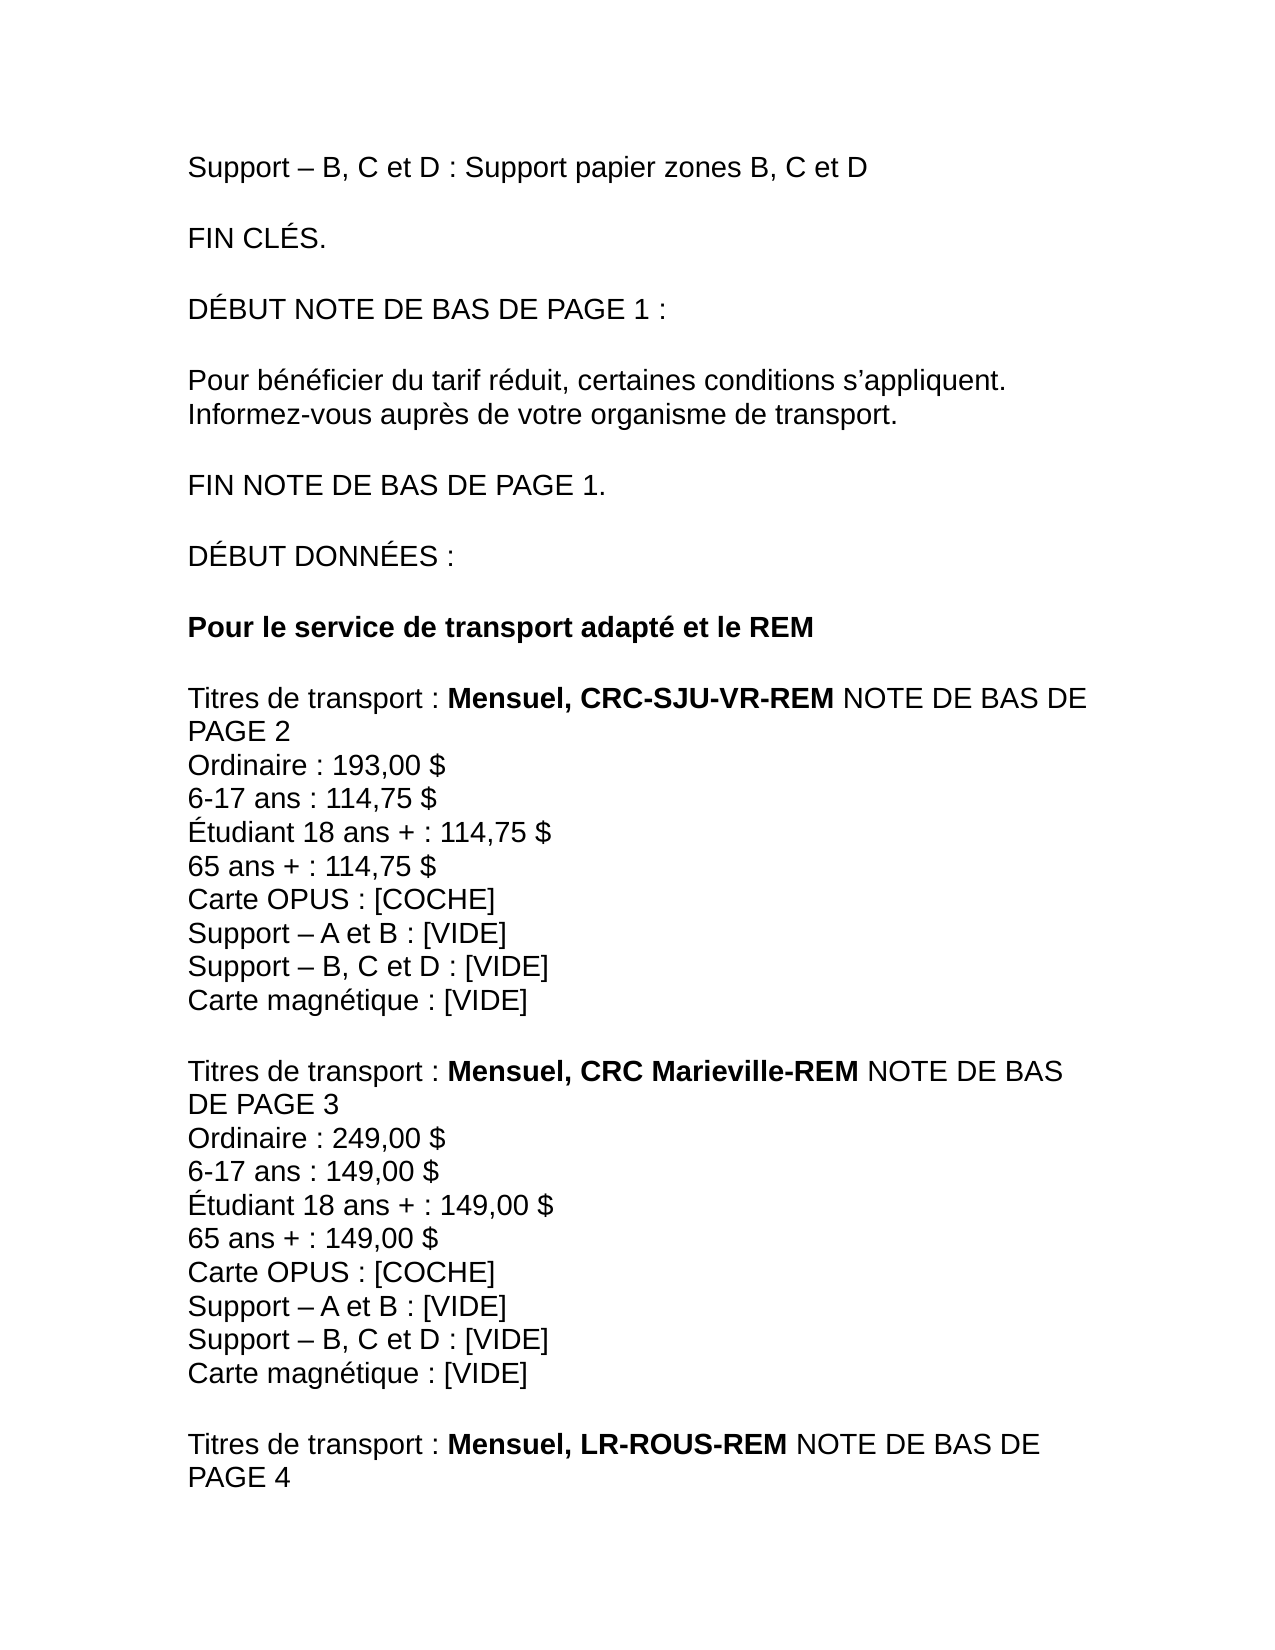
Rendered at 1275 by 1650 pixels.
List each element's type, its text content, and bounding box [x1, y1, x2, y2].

text DÉBUT NOTE DE BAS DE PAGE 1 : [187, 292, 1087, 326]
text Titres de transport : Mensuel, CRC-SJU-VR-REM NOTE DE BAS DE PAGE 2 Ordinaire : 193,00 $ 6-17 ans : 114,75 $ Étudiant 18 ans + : 114,75 $ 65 ans + : 114,75 $ Carte OPUS : [COCHE] Support – A et B : [VIDE] Support – B, C et D : [VIDE] Carte magnétique : [VIDE] [187, 681, 1087, 1016]
text Support – B, C et D : Support papier zones B, C et D [187, 150, 1087, 183]
text DÉBUT DONNÉES : [187, 539, 1087, 572]
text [187, 1427, 1087, 1494]
text Pour bénéficier du tarif réduit, certaines conditions s’appliquent. Informez-vous auprès de votre organisme de transport. [187, 363, 1087, 430]
text FIN CLÉS. [187, 221, 1087, 254]
text FIN NOTE DE BAS DE PAGE 1. [187, 468, 1087, 501]
text Pour le service de transport adapté et le REM [187, 610, 1087, 643]
text Titres de transport : Mensuel, CRC Marieville-REM NOTE DE BAS DE PAGE 3 Ordinaire : 249,00 $ 6-17 ans : 149,00 $ Étudiant 18 ans + : 149,00 $ 65 ans + : 149,00 $ Carte OPUS : [COCHE] Support – A et B : [VIDE] Support – B, C et D : [VIDE] Carte magnétique : [VIDE] [187, 1054, 1087, 1389]
